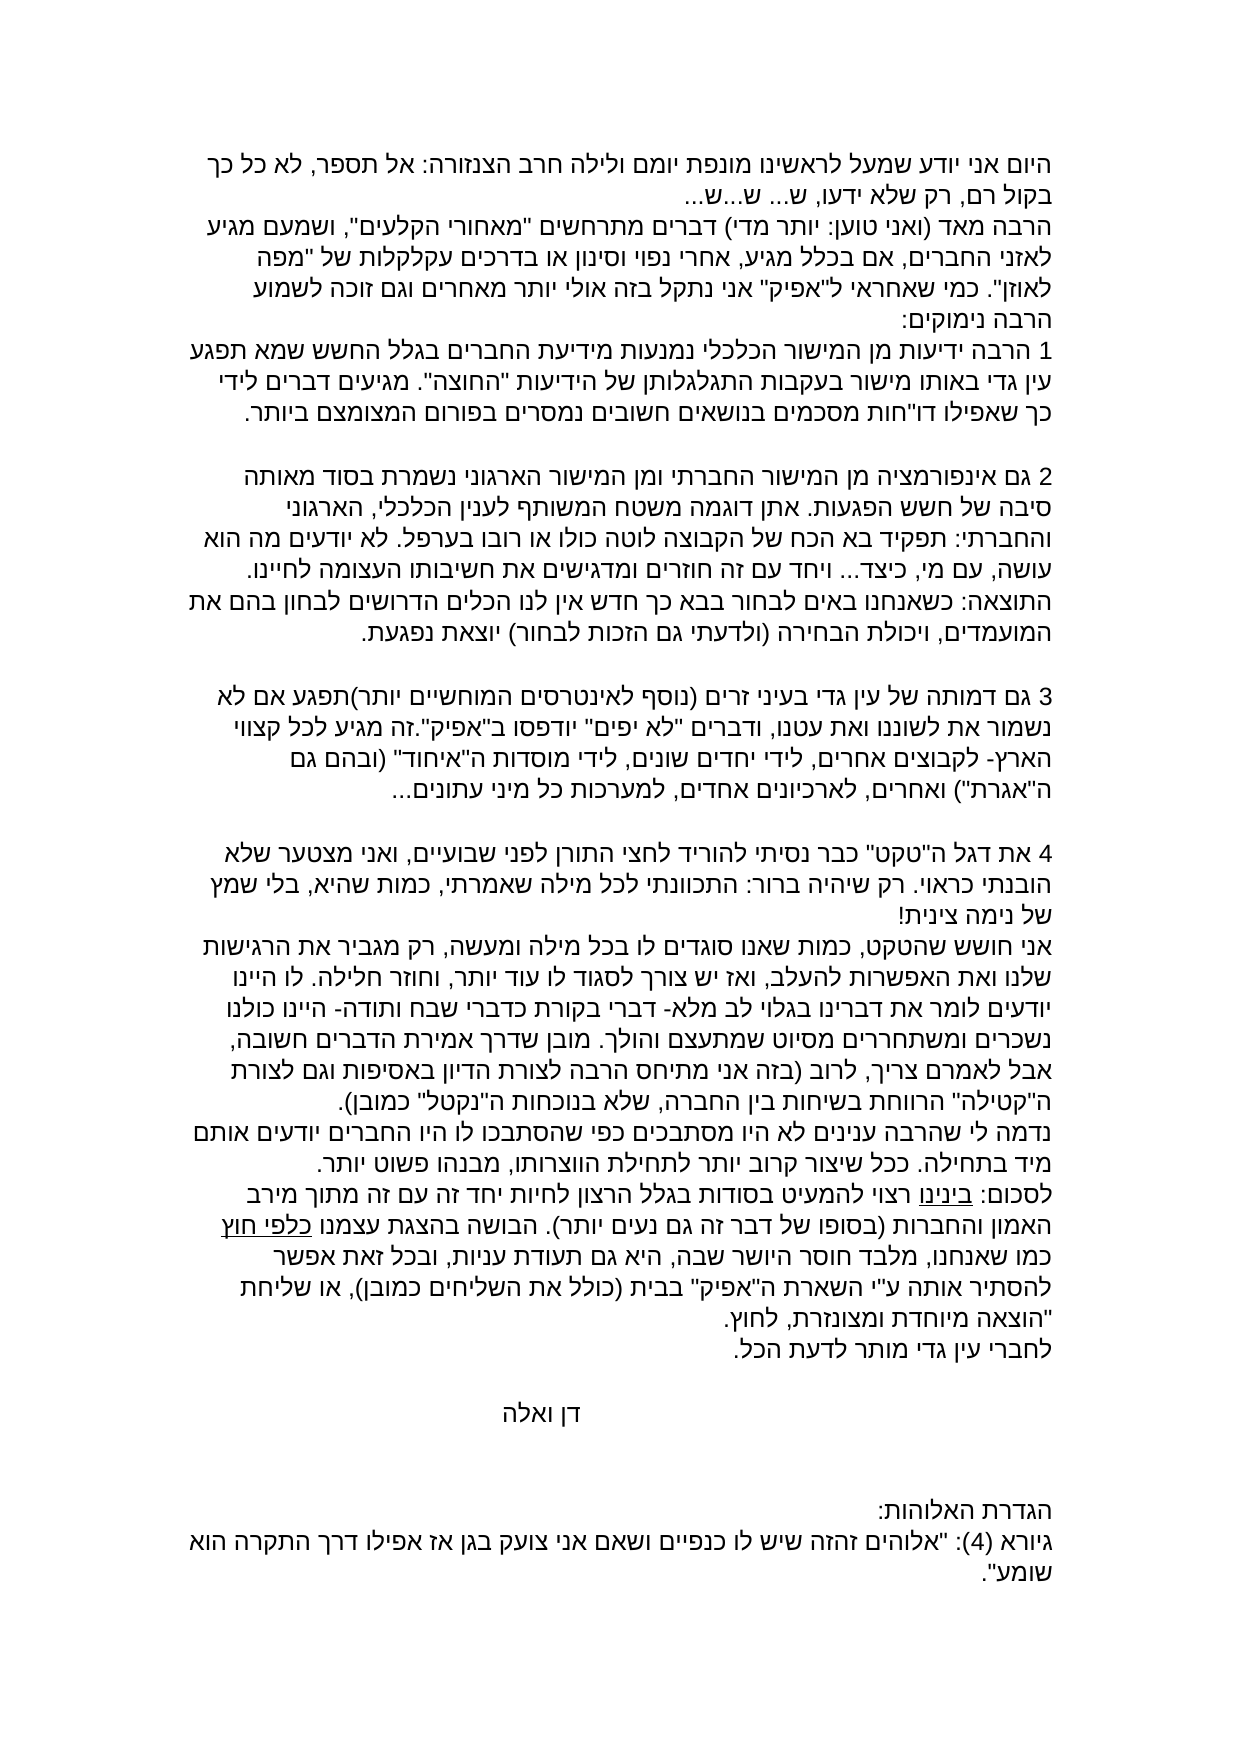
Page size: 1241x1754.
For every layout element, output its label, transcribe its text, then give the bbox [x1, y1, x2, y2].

text דן ואלה [187, 1399, 1053, 1428]
text הגדרת האלוהות: [187, 1496, 1053, 1525]
text 2 גם אינפורמציה מן המישור החברתי ומן המישור הארגוני נשמרת בסוד מאותה סיבה של חשש הפגעות. אתן דוגמה משטח המשותף לענין הכלכלי, הארגוני והחברתי: תפקיד בא הכח של הקבוצה לוטה כולו או רובו בערפל. לא יודעים מה הוא עושה, עם מי, כיצד... ויחד עם זה חוזרים ומדגישים את חשיבותו העצומה לחיינו. התוצאה: כשאנחנו באים לבחור בבא כך חדש אין לנו הכלים הדרושים לבחון בהם את המועמדים, ויכולת הבחירה (ולדעתי גם הזכות לבחור) יוצאת נפגעת. [187, 462, 1053, 646]
text לחברי עין גדי מותר לדעת הכל. [187, 1335, 1053, 1364]
text 3 גם דמותה של עין גדי בעיני זרים (נוסף לאינטרסים המוחשיים יותר)תפגע אם לא נשמור את לשוננו ואת עטנו, ודברים "לא יפים" יודפסו ב"אפיק".זה מגיע לכל קצווי הארץ- לקבוצים אחרים, לידי יחדים שונים, לידי מוסדות ה"איחוד" (ובהם גם ה"אגרת") ואחרים, לארכיונים אחדים, למערכות כל מיני עתונים... [187, 681, 1053, 803]
text גיורא (4): "אלוהים זהזה שיש לו כנפיים ושאם אני צועק בגן אז אפילו דרך התקרה הוא שומע". [187, 1527, 1053, 1587]
text אני חושש שהטקט, כמות שאנו סוגדים לו בכל מילה ומעשה, רק מגביר את הרגישות שלנו ואת האפשרות להעלב, ואז יש צורך לסגוד לו עוד יותר, וחוזר חלילה. לו היינו יודעים לומר את דברינו בגלוי לב מלא- דברי בקורת כדברי שבח ותודה- היינו כולנו נשכרים ומשתחררים מסיוט שמתעצם והולך. מובן שדרך אמירת הדברים חשובה, אבל לאמרם צריך, לרוב (בזה אני מתיחס הרבה לצורת הדיון באסיפות וגם לצורת ה"קטילה" הרווחת בשיחות בין החברה, שלא בנוכחות ה"נקטל" כמובן). [187, 932, 1053, 1116]
text נדמה לי שהרבה ענינים לא היו מסתבכים כפי שהסתבכו לו היו החברים יודעים אותם מיד בתחילה. ככל שיצור קרוב יותר לתחילת הווצרותו, מבנהו פשוט יותר. [187, 1118, 1053, 1178]
text 4 את דגל ה"טקט" כבר נסיתי להוריד לחצי התורן לפני שבועיים, ואני מצטער שלא הובנתי כראוי. רק שיהיה ברור: התכוונתי לכל מילה שאמרתי, כמות שהיא, בלי שמץ של נימה צינית! [187, 838, 1053, 929]
text היום אני יודע שמעל לראשינו מונפת יומם ולילה חרב הצנזורה: אל תספר, לא כל כך בקול רם, רק שלא ידעו, ש... ש...ש... [187, 150, 1053, 210]
text לסכום: בינינו רצוי להמעיט בסודות בגלל הרצון לחיות יחד זה עם זה מתוך מירב האמון והחברות (בסופו של דבר זה גם נעים יותר). הבושה בהצגת עצמנו כלפי חוץ כמו שאנחנו, מלבד חוסר היושר שבה, היא גם תעודת עניות, ובכל זאת אפשר להסתיר אותה ע"י השארת ה"אפיק" בבית (כולל את השליחים כמובן), או שליחת "הוצאה מיוחדת ומצונזרת, לחוץ. [187, 1180, 1053, 1333]
text הרבה מאד (ואני טוען: יותר מדי) דברים מתרחשים "מאחורי הקלעים", ושמעם מגיע לאזני החברים, אם בכלל מגיע, אחרי נפוי וסינון או בדרכים עקלקלות של "מפה לאוזן". כמי שאחראי ל"אפיק" אני נתקל בזה אולי יותר מאחרים וגם זוכה לשמוע הרבה נימוקים: [187, 212, 1053, 334]
text 1 הרבה ידיעות מן המישור הכלכלי נמנעות מידיעת החברים בגלל החשש שמא תפגע עין גדי באותו מישור בעקבות התגלגלותן של הידיעות "החוצה". מגיעים דברים לידי כך שאפילו דו"חות מסכמים בנושאים חשובים נמסרים בפורום המצומצם ביותר. [187, 336, 1053, 427]
